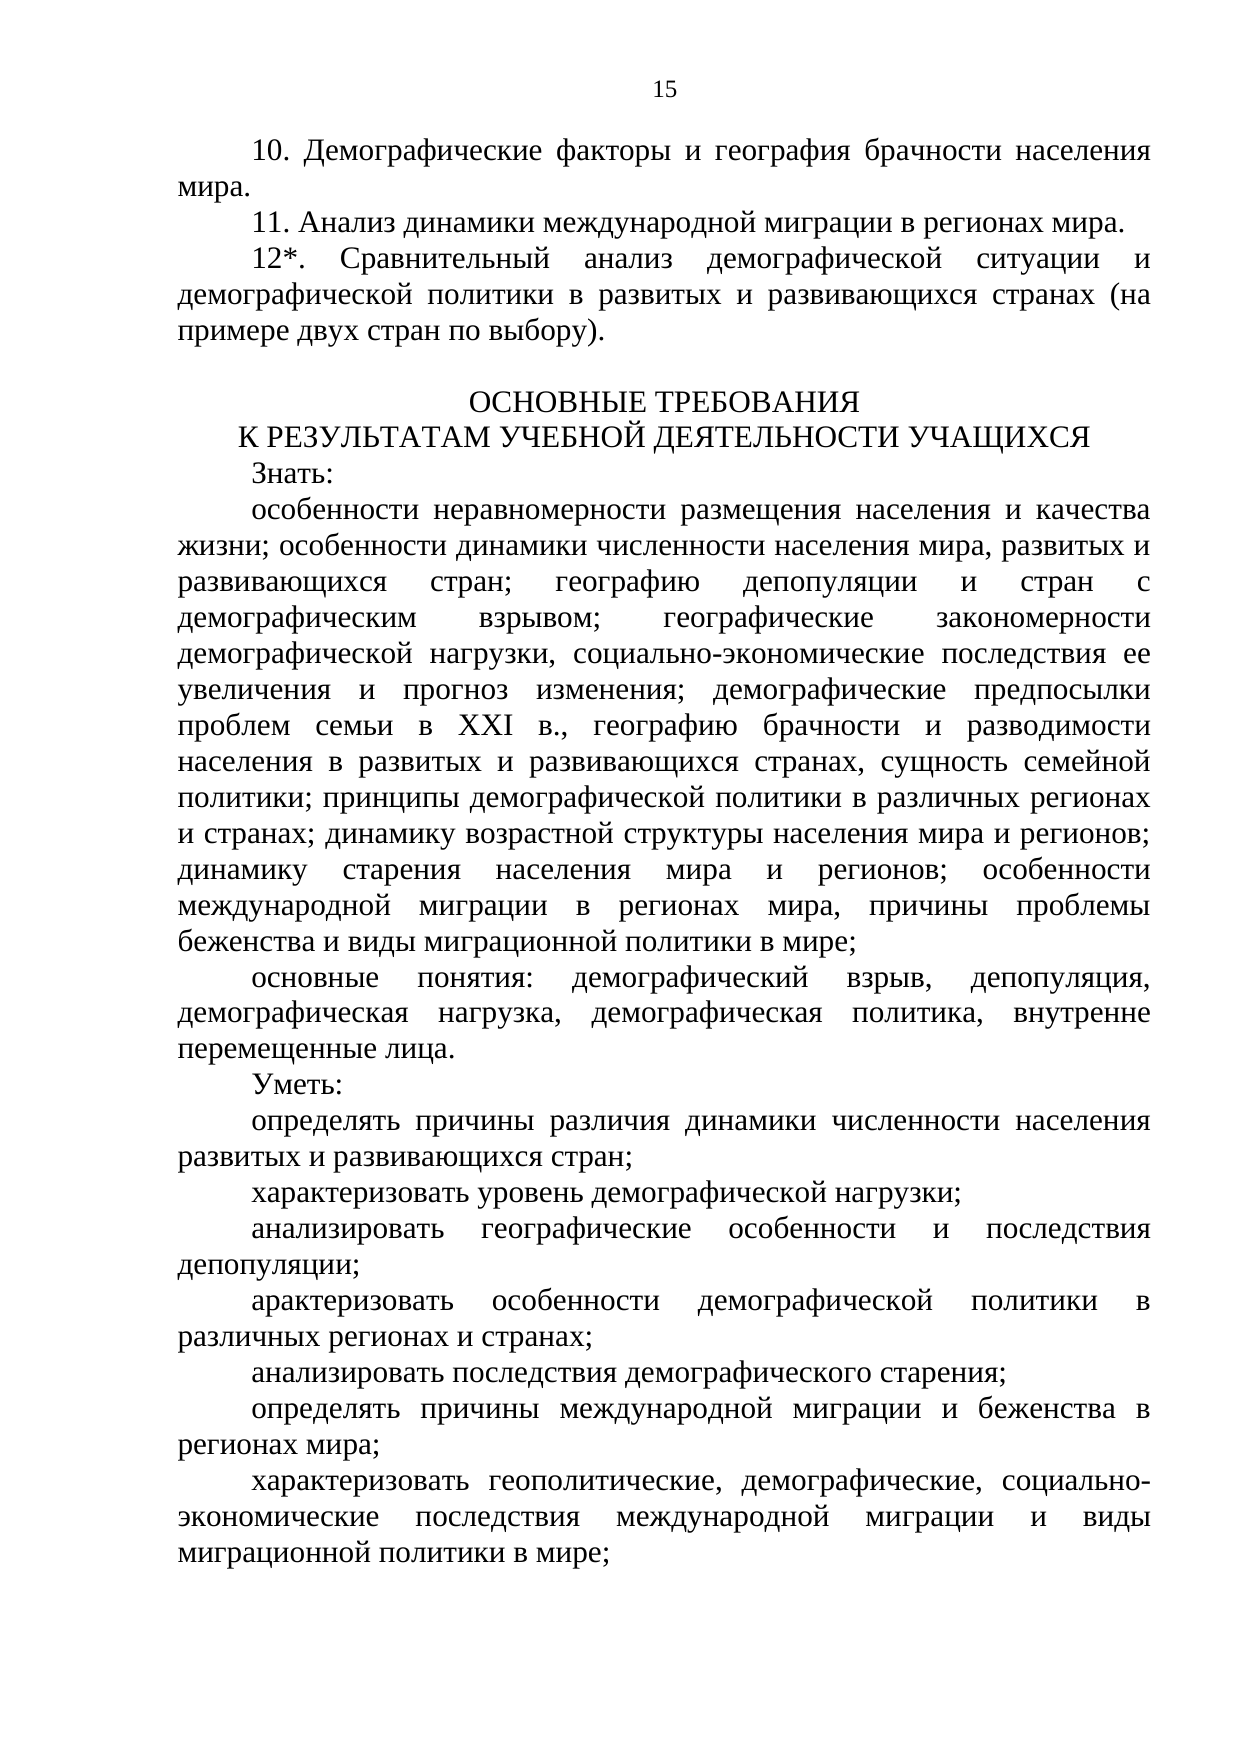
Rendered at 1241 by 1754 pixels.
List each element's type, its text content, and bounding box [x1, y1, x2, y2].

text К РЕЗУЛЬТАТАМ УЧЕБНОЙ ДЕЯТЕЛЬНОСТИ УЧАЩИХСЯ [177, 419, 1152, 455]
text основные понятия: демографический взрыв, депопуляция, демографическая нагрузка, демографическая политика, внутренне перемещенные лица. [177, 958, 1152, 1066]
text анализировать географические особенности и последствия депопуляции; [177, 1209, 1152, 1281]
text 12*. Сравнительный анализ демографической ситуации и демографической политики в развитых и развивающихся странах (на примере двух стран по выбору). [177, 239, 1152, 347]
text характеризовать геополитические, демографические, социально-экономические последствия международной миграции и виды миграционной политики в мире; [177, 1461, 1152, 1569]
text Знать: [177, 455, 1152, 491]
text 10. Демографические факторы и география брачности населения мира. [177, 131, 1152, 203]
text арактеризовать особенности демографической политики в различных регионах и странах; [177, 1281, 1152, 1353]
text особенности неравномерности размещения населения и качества жизни; особенности динамики численности населения мира, развитых и развивающихся стран; географию депопуляции и стран с демографическим взрывом; географические закономерности демографической нагрузки, социально-экономические последствия ее увеличения и прогноз изменения; демографические предпосылки проблем семьи в XXI в., географию брачности и разводимости населения в развитых и развивающихся странах, сущность семейной политики; принципы демографической политики в различных регионах и странах; динамику возрастной структуры населения мира и регионов; динамику старения населения мира и регионов; особенности международной миграции в регионах мира, причины проблемы беженства и виды миграционной политики в мире; [177, 491, 1152, 958]
text анализировать последствия демографического старения; [177, 1353, 1152, 1389]
text Уметь: [177, 1066, 1152, 1102]
text определять причины различия динамики численности населения развитых и развивающихся стран; [177, 1102, 1152, 1173]
text 11. Анализ динамики международной миграции в регионах мира. [177, 203, 1152, 239]
text определять причины международной миграции и беженства в регионах мира; [177, 1389, 1152, 1461]
text ОСНОВНЫЕ ТРЕБОВАНИЯ [177, 383, 1152, 419]
text характеризовать уровень демографической нагрузки; [177, 1173, 1152, 1209]
